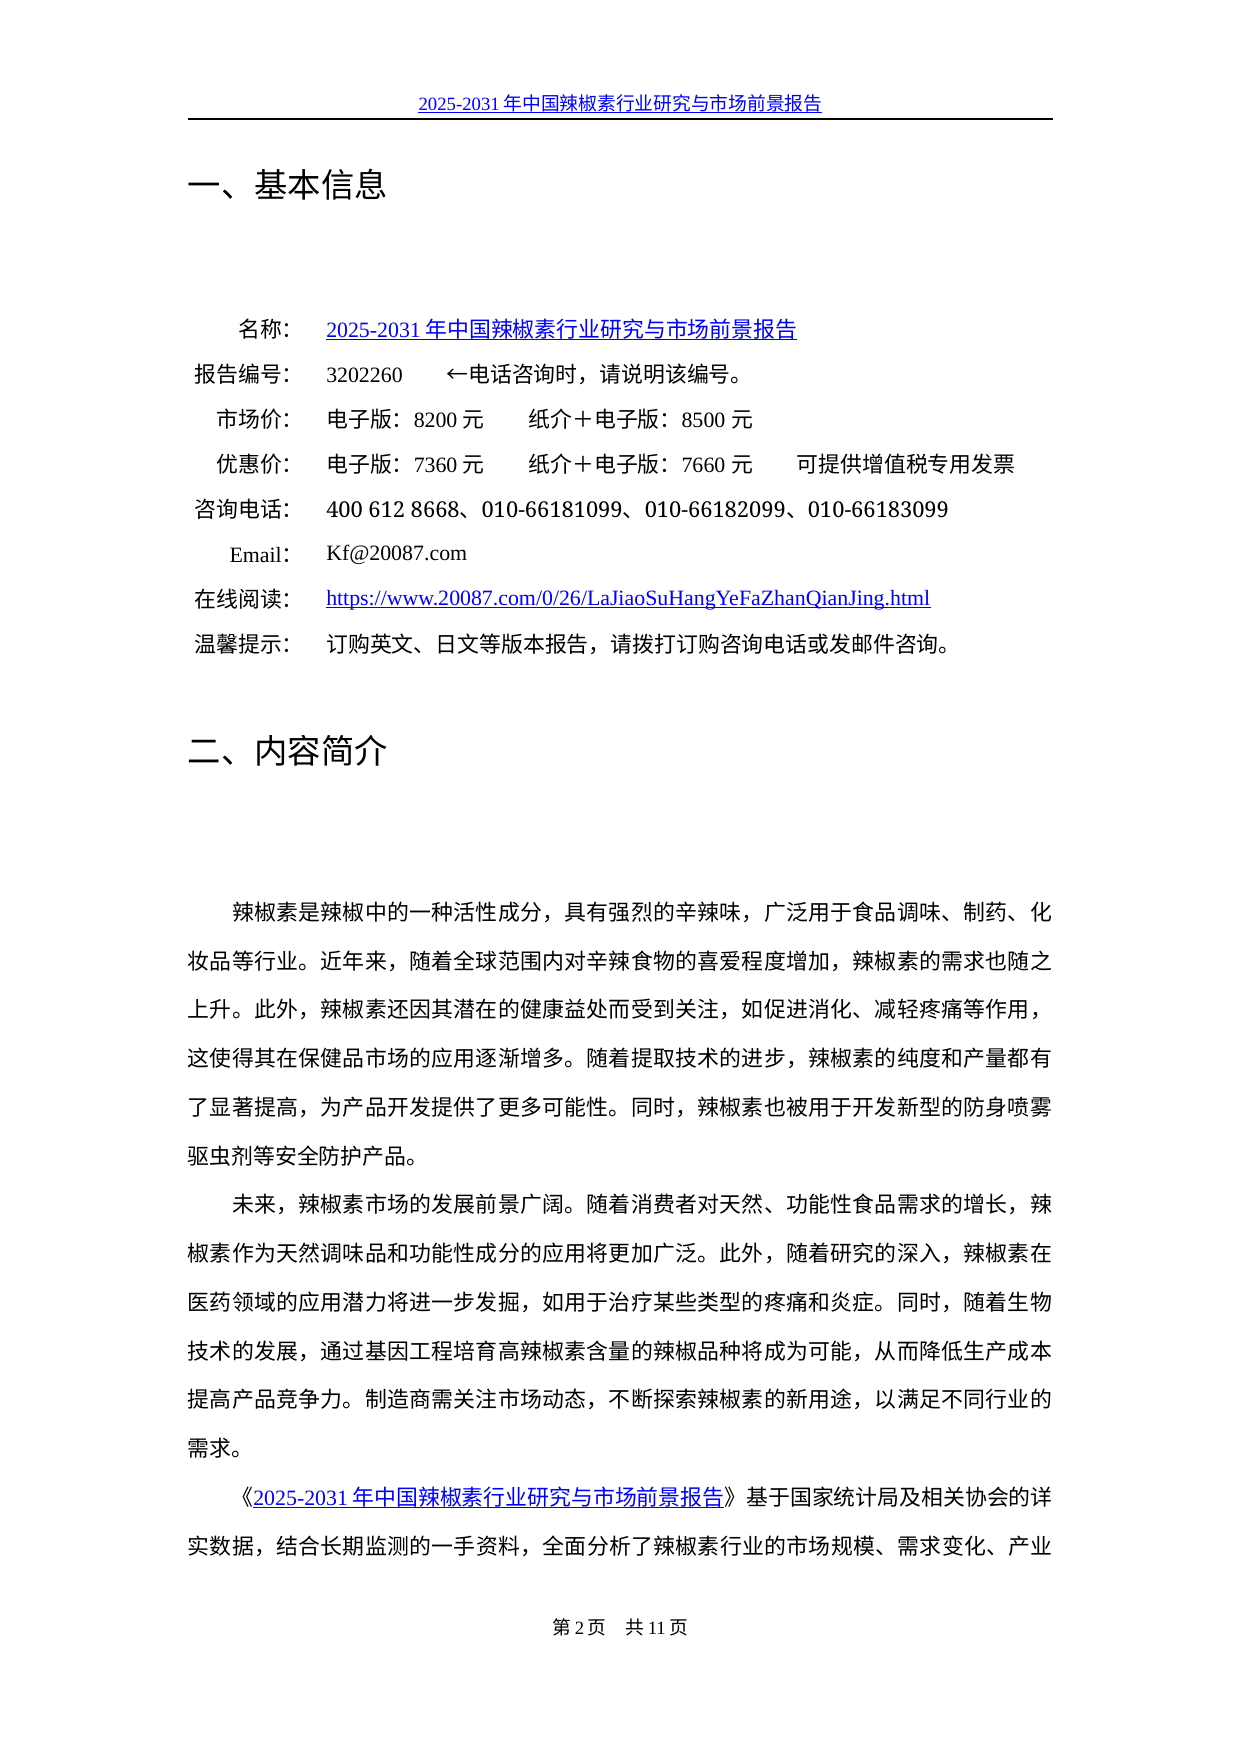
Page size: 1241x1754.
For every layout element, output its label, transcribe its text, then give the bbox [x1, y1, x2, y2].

table_cell Kf@20087.com [315, 537, 1073, 582]
table_cell 电子版：7360 元 纸介＋电子版：7660 元 可提供增值税专用发票 [315, 447, 1073, 492]
title 二、内容简介 [187, 717, 1053, 782]
table_cell 咨询电话： [167, 492, 315, 537]
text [187, 894, 1053, 1561]
table_cell Email： [167, 537, 315, 582]
table_cell 电子版：8200 元 纸介＋电子版：8500 元 [315, 402, 1073, 447]
table_header 名称： [167, 312, 315, 357]
table_cell 在线阅读： [167, 582, 315, 627]
table_cell 市场价： [167, 402, 315, 447]
table_cell 报告编号： [167, 357, 315, 402]
title 一、基本信息 [187, 150, 1053, 215]
table_cell 400 612 8668、010-66181099、010-66182099、010-66183099 [315, 492, 1073, 537]
table_cell 订购英文、日文等版本报告，请拨打订购咨询电话或发邮件咨询。 [315, 627, 1073, 672]
table_cell 3202260 ←电话咨询时，请说明该编号。 [315, 357, 1073, 402]
table_cell 优惠价： [167, 447, 315, 492]
table_cell [315, 582, 1073, 627]
table_cell 温馨提示： [167, 627, 315, 672]
table_header 2025-2031年中国辣椒素行业研究与市场前景报告 [315, 312, 1073, 357]
